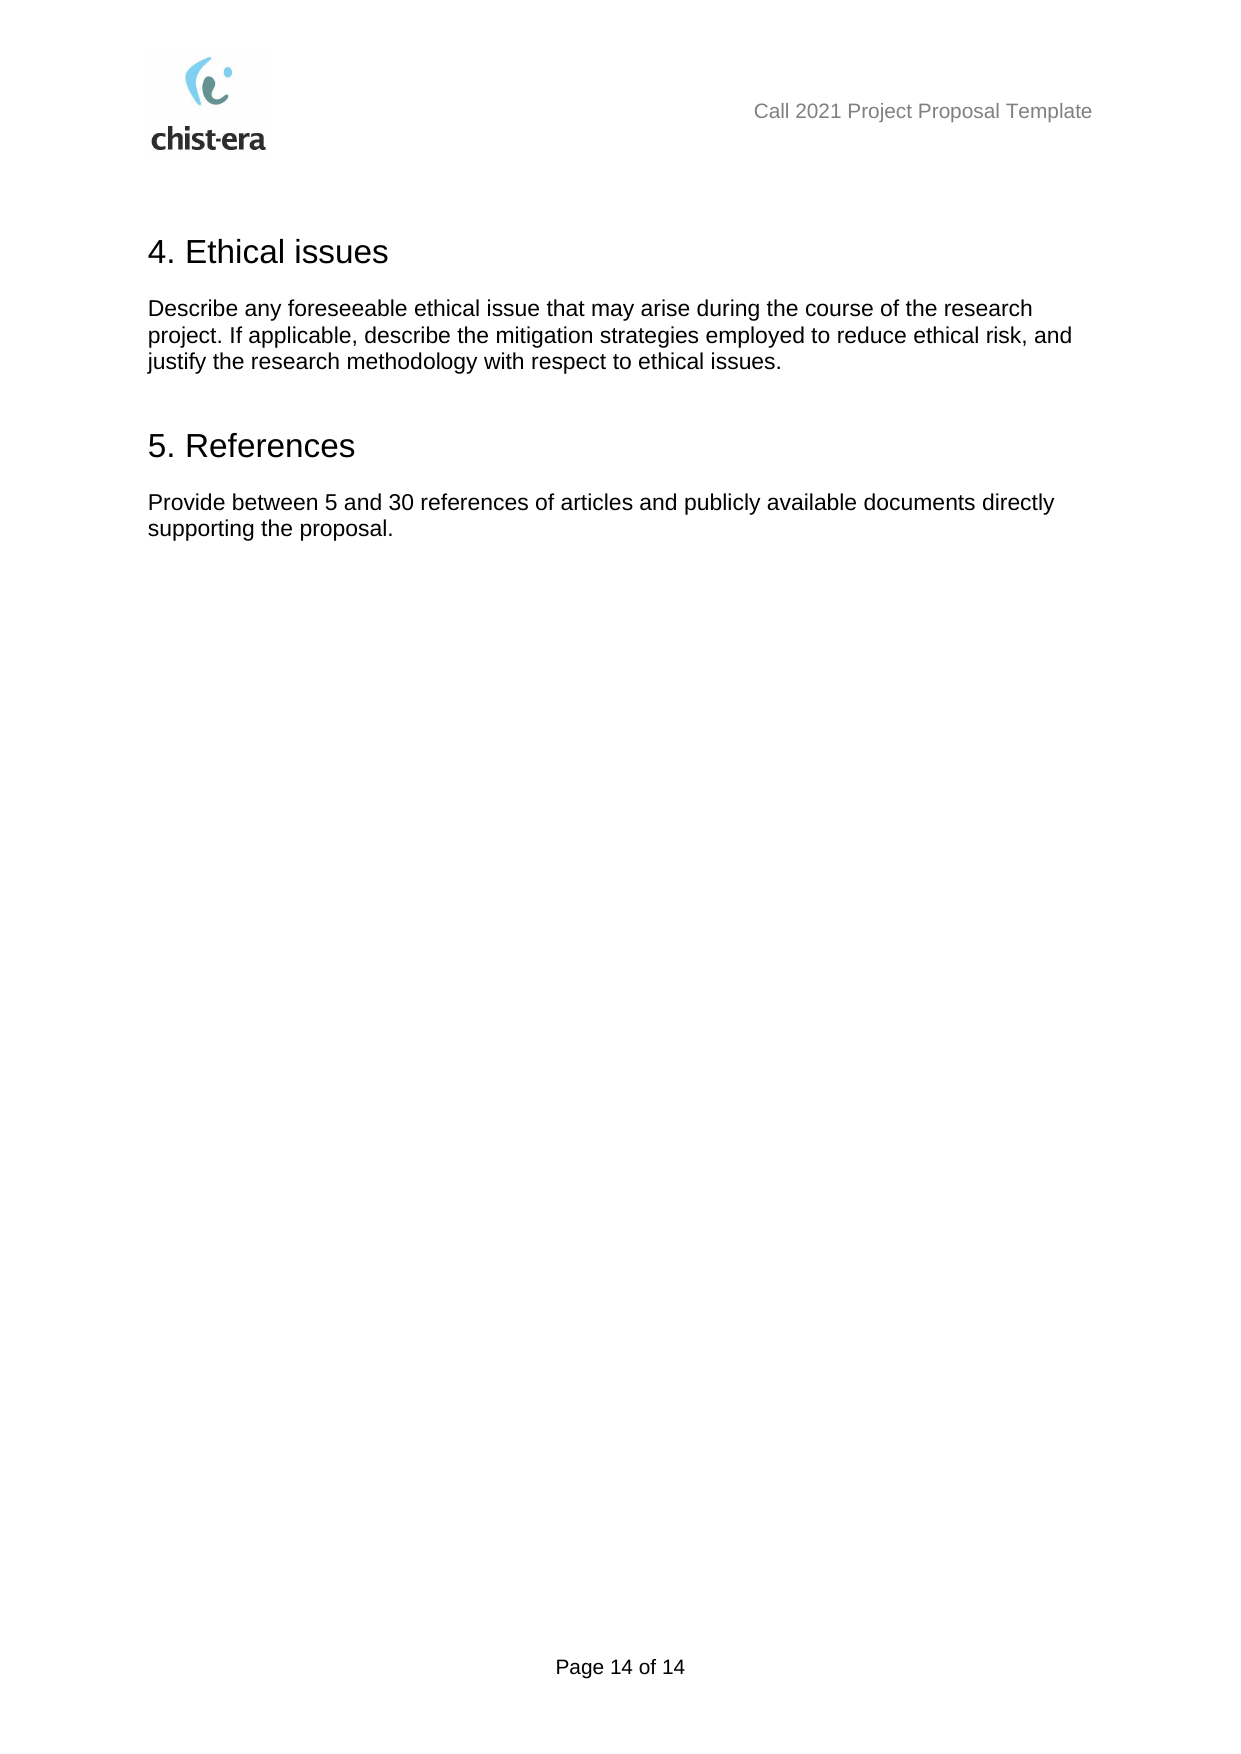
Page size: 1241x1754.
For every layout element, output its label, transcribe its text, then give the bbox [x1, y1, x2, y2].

text Provide between 5 and 30 references of articles and publicly available documents directly supporting the proposal. [148, 489, 1092, 542]
picture [146, 50, 271, 156]
subtitle Ethical issues [148, 232, 1092, 270]
text Describe any foreseeable ethical issue that may arise during the course of the research project. If applicable, describe the mitigation strategies employed to reduce ethical risk, and justify the research methodology with respect to ethical issues. [148, 295, 1092, 374]
subtitle References [148, 426, 1092, 464]
